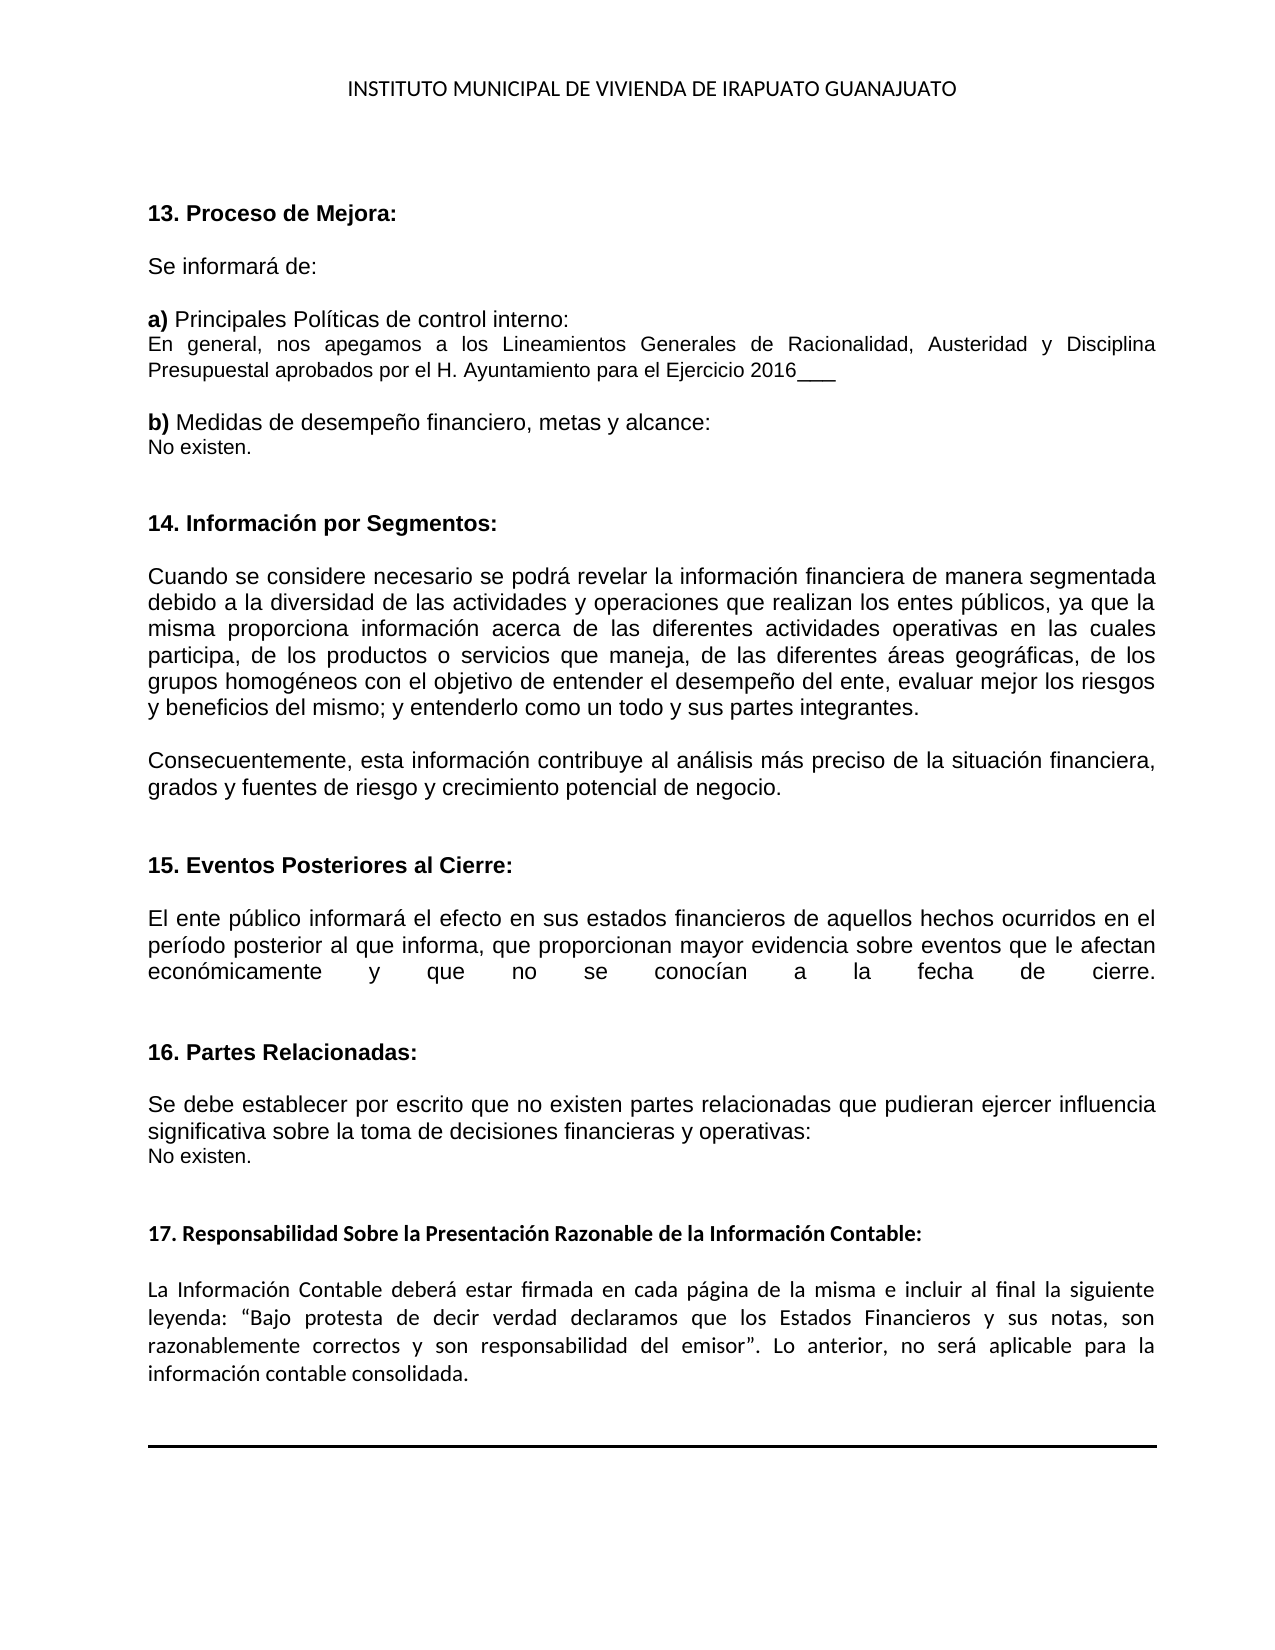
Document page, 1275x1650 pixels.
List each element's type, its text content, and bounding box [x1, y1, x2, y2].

text 16. Partes Relacionadas: [148, 1039, 1157, 1065]
text Se debe establecer por escrito que no existen partes relacionadas que pudieran ejercer influencia significativa sobre la toma de decisiones financieras y operativas: [148, 1091, 1157, 1144]
text Consecuentemente, esta información contribuye al análisis más preciso de la situación financiera, grados y fuentes de riesgo y crecimiento potencial de negocio. [148, 747, 1157, 800]
text a) Principales Políticas de control interno: [148, 306, 1157, 332]
text No existen. [148, 435, 1157, 459]
text 15. Eventos Posteriores al Cierre: [148, 852, 1157, 879]
text No existen. [148, 1144, 1157, 1168]
text El ente público informará el efecto en sus estados financieros de aquellos hechos ocurridos en el período posterior al que informa, que proporcionan mayor evidencia sobre eventos que le afectan económicamente y que no se conocían a la fecha de cierre. [148, 905, 1157, 1012]
text Se informará de: [148, 253, 1157, 279]
text La Información Contable deberá estar firmada en cada página de la misma e incluir al final la siguiente leyenda: “Bajo protesta de decir verdad declaramos que los Estados Financieros y sus notas, son razonablemente correctos y son responsabilidad del emisor”. Lo anterior, no será aplicable para la información contable consolidada. [148, 1275, 1157, 1387]
text b) Medidas de desempeño financiero, metas y alcance: [148, 409, 1157, 435]
text En general, nos apegamos a los Lineamientos Generales de Racionalidad, Austeridad y Disciplina Presupuestal aprobados por el H. Ayuntamiento para el Ejercicio 2016___ [148, 332, 1157, 382]
text 17. Responsabilidad Sobre la Presentación Razonable de la Información Contable: [148, 1219, 1157, 1247]
text Cuando se considere necesario se podrá revelar la información financiera de manera segmentada debido a la diversidad de las actividades y operaciones que realizan los entes públicos, ya que la misma proporciona información acerca de las diferentes actividades operativas en las cuales participa, de los productos o servicios que maneja, de las diferentes áreas geográficas, de los grupos homogéneos con el objetivo de entender el desempeño del ente, evaluar mejor los riesgos y beneficios del mismo; y entenderlo como un todo y sus partes integrantes. [148, 563, 1157, 721]
text 14. Información por Segmentos: [148, 510, 1157, 536]
text 13. Proceso de Mejora: [148, 200, 1157, 227]
